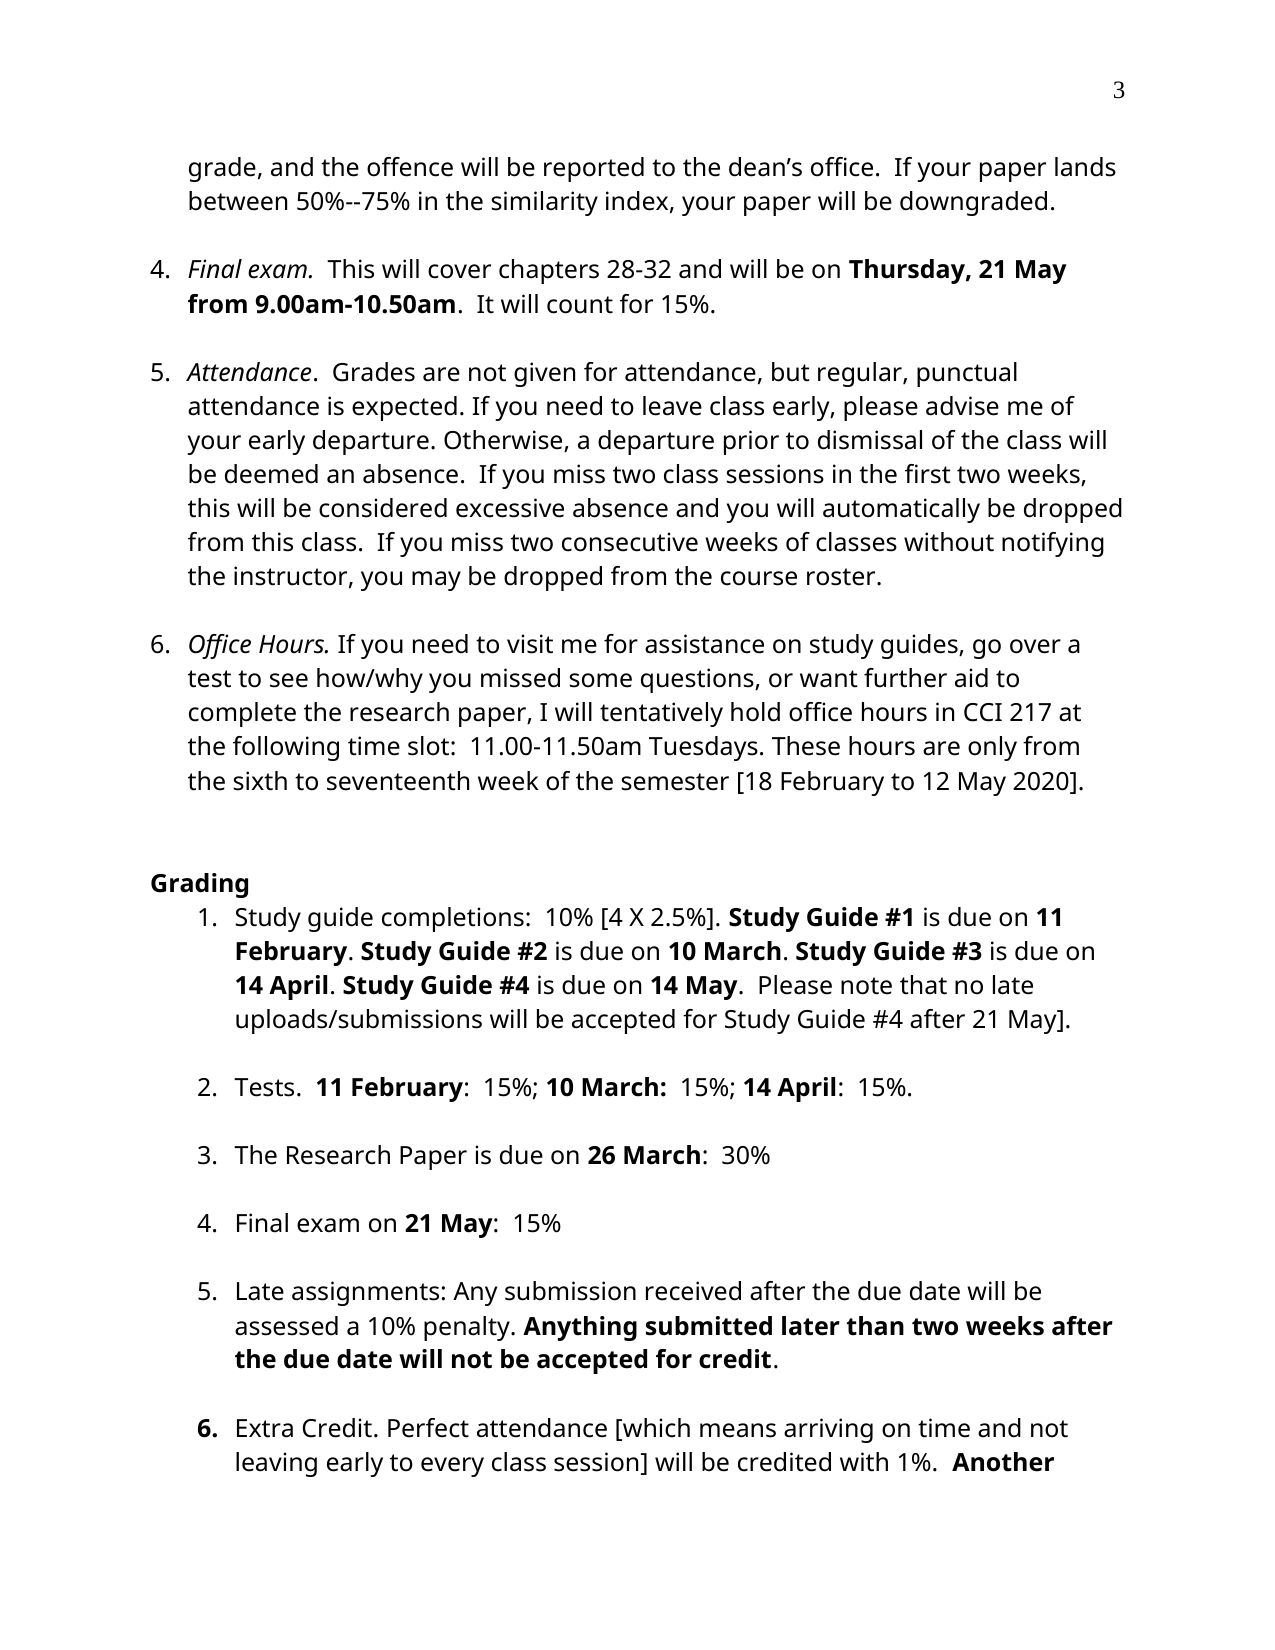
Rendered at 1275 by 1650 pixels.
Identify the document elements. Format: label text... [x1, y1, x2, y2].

list Attendance. Grades are not given for attendance, but regular, punctual attendance is expected. If you need to leave class early, please advise me of your early departure. Otherwise, a departure prior to dismissal of the class will be deemed an absence. If you miss two class sessions in the first two weeks, this will be considered excessive absence and you will automatically be dropped from this class. If you miss two consecutive weeks of classes without notifying the instructor, you may be dropped from the course roster. [150, 354, 1125, 593]
list The Research Paper is due on 26 March: 30% [197, 1138, 1125, 1172]
list Final exam. This will cover chapters 28-32 and will be on Thursday, 21 May from 9.00am-10.50am. It will count for 15%. [150, 252, 1125, 320]
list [197, 1410, 1125, 1478]
list Late assignments: Any submission received after the due date will be assessed a 10% penalty. Anything submitted later than two weeks after the due date will not be accepted for credit. [197, 1274, 1125, 1376]
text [150, 150, 1125, 218]
list Study guide completions: 10% [4 X 2.5%]. Study Guide #1 is due on 11 February. Study Guide #2 is due on 10 March. Study Guide #3 is due on 14 April. Study Guide #4 is due on 14 May. Please note that no late uploads/submissions will be accepted for Study Guide #4 after 21 May]. [197, 899, 1125, 1036]
list Final exam on 21 May: 15% [197, 1206, 1125, 1240]
text Grading [150, 865, 1125, 899]
list Office Hours. If you need to visit me for assistance on study guides, go over a test to see how/why you missed some questions, or want further aid to complete the research paper, I will tentatively hold office hours in CCI 217 at the following time slot: 11.00-11.50am Tuesdays. These hours are only from the sixth to seventeenth week of the semester [18 February to 12 May 2020]. [150, 627, 1125, 797]
list Tests. 11 February: 15%; 10 March: 15%; 14 April: 15%. [197, 1070, 1125, 1104]
